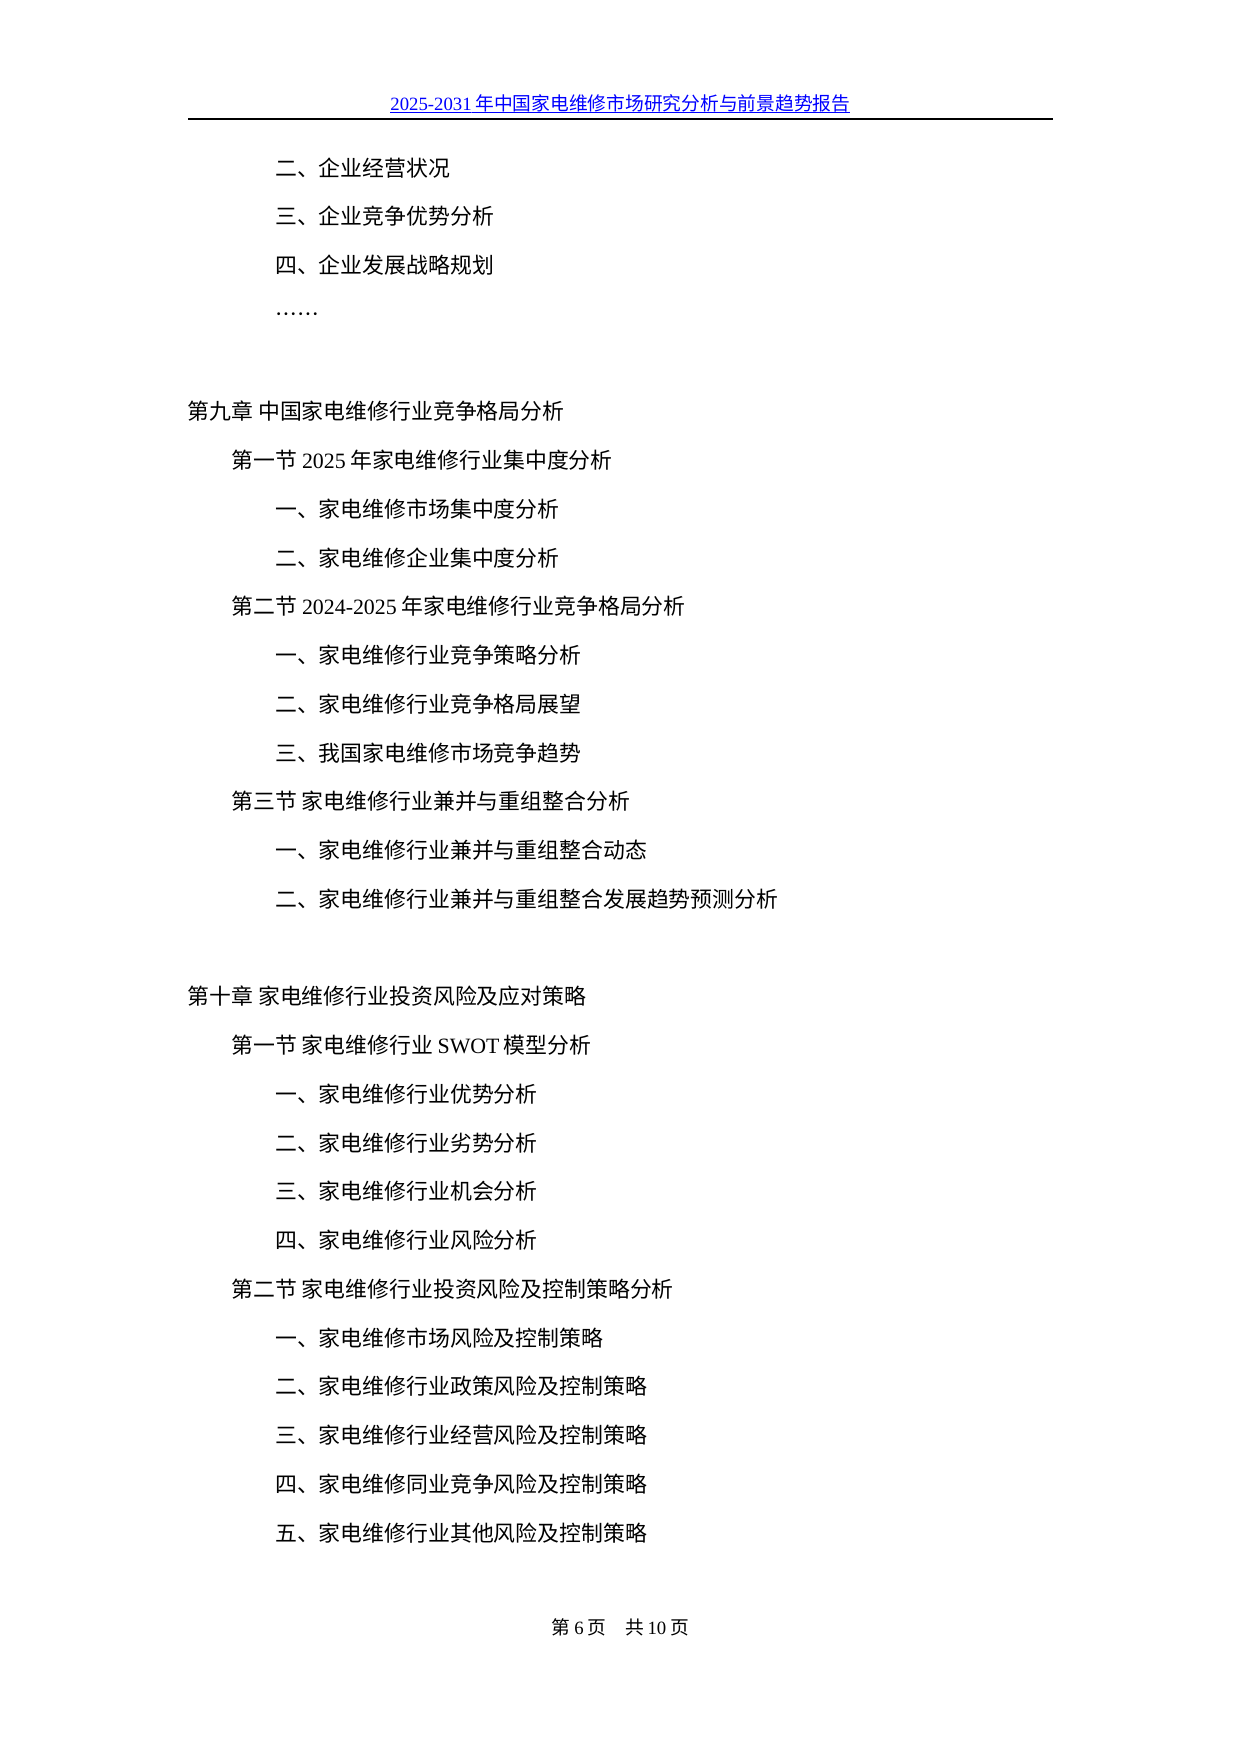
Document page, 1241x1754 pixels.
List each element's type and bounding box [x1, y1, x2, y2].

text [187, 150, 1053, 1548]
